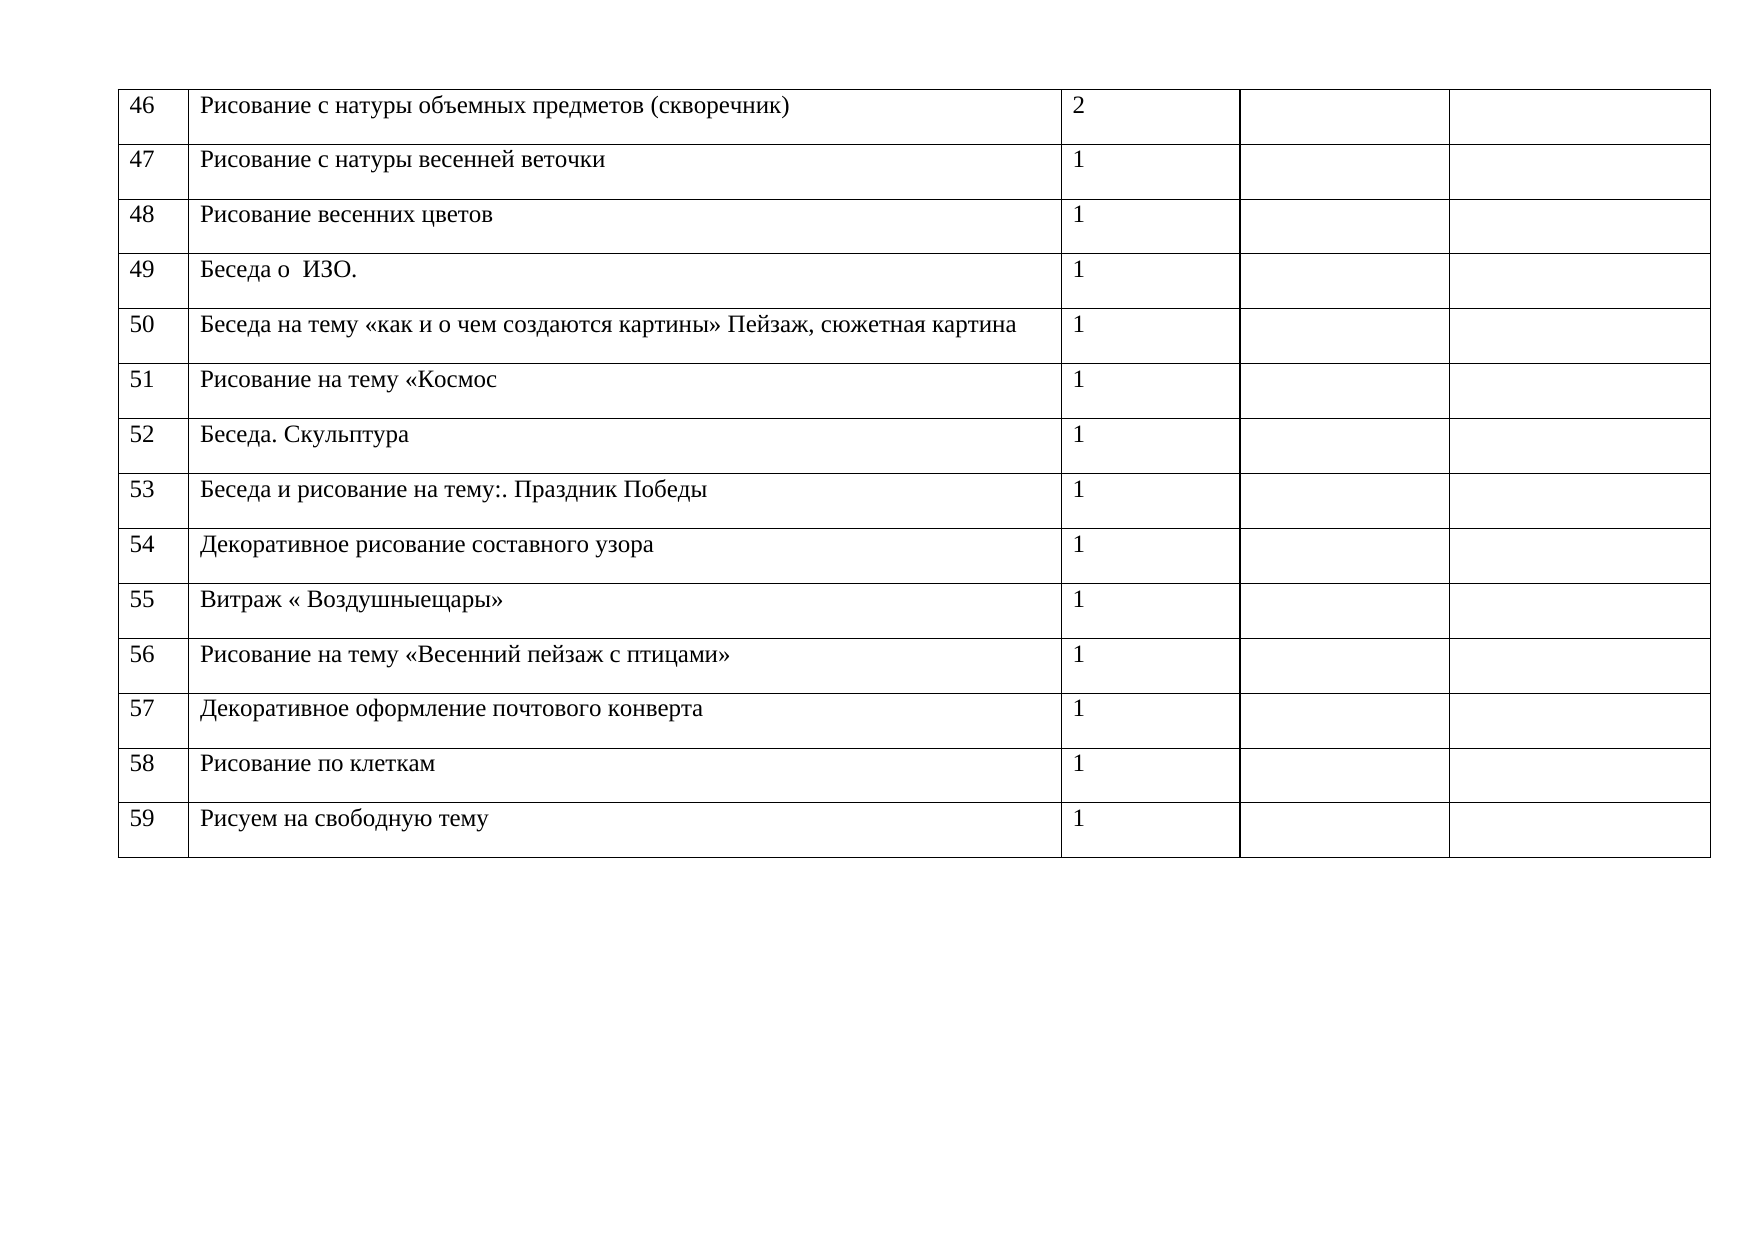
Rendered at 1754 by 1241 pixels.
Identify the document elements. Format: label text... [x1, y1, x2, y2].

table_cell [1241, 309, 1449, 363]
table_cell [1241, 200, 1449, 253]
table_cell Беседа и рисование на тему:. Праздник Победы [189, 474, 1061, 528]
table_cell [1241, 529, 1449, 583]
table_cell 48 [119, 200, 188, 253]
table_cell 1 [1062, 419, 1239, 473]
table_cell 50 [119, 309, 188, 363]
table_cell Декоративное оформление почтового конверта [189, 694, 1061, 747]
table_cell 49 [119, 254, 188, 308]
table_cell [1450, 419, 1710, 473]
table_cell 1 [1062, 529, 1239, 583]
table_cell 55 [119, 584, 188, 638]
table_cell 1 [1062, 584, 1239, 638]
table_cell 51 [119, 364, 188, 418]
table_cell [1241, 694, 1449, 747]
table_cell [1241, 639, 1449, 692]
table_cell 1 [1062, 364, 1239, 418]
table_cell [1450, 529, 1710, 583]
table_cell [1450, 309, 1710, 363]
table_cell [1241, 145, 1449, 198]
table_cell 46 [119, 90, 188, 143]
table_cell Витраж « Воздушныещары» [189, 584, 1061, 638]
table_cell 1 [1062, 474, 1239, 528]
table_cell [1241, 474, 1449, 528]
table_cell [1450, 803, 1710, 857]
table_cell 1 [1062, 694, 1239, 747]
table_cell 58 [119, 749, 188, 802]
table_cell [1241, 803, 1449, 857]
table_cell Беседа о ИЗО. [189, 254, 1061, 308]
table_cell [1450, 145, 1710, 198]
table_cell [1241, 584, 1449, 638]
table_cell 1 [1062, 254, 1239, 308]
table_cell 53 [119, 474, 188, 528]
table_cell [1450, 749, 1710, 802]
table_cell 1 [1062, 200, 1239, 253]
table_cell Декоративное рисование составного узора [189, 529, 1061, 583]
table_cell [1450, 90, 1710, 143]
table_cell Рисование весенних цветов [189, 200, 1061, 253]
table_cell Беседа. Скульптура [189, 419, 1061, 473]
table_cell Рисование на тему «Весенний пейзаж с птицами» [189, 639, 1061, 692]
table_cell 56 [119, 639, 188, 692]
table_cell [1450, 584, 1710, 638]
table_cell Рисование с натуры объемных предметов (скворечник) [189, 90, 1061, 143]
table_cell Рисование по клеткам [189, 749, 1061, 802]
table_cell 57 [119, 694, 188, 747]
table_cell [1450, 639, 1710, 692]
table_cell Рисование на тему «Космос [189, 364, 1061, 418]
table_cell 47 [119, 145, 188, 198]
table_cell 52 [119, 419, 188, 473]
table_cell [1241, 254, 1449, 308]
table_cell [1241, 364, 1449, 418]
table_cell Беседа на тему «как и о чем создаются картины» Пейзаж, сюжетная картина [189, 309, 1061, 363]
table_cell [1241, 749, 1449, 802]
table_cell [1241, 90, 1449, 143]
table_cell [1450, 364, 1710, 418]
table_cell [1450, 200, 1710, 253]
table_cell Рисование с натуры весенней веточки [189, 145, 1061, 198]
table_cell 1 [1062, 803, 1239, 857]
table_cell [1241, 419, 1449, 473]
table_cell 1 [1062, 749, 1239, 802]
table_cell 1 [1062, 639, 1239, 692]
table_cell 1 [1062, 145, 1239, 198]
table_cell [1450, 694, 1710, 747]
table_cell 54 [119, 529, 188, 583]
table_cell [1450, 474, 1710, 528]
table_cell 1 [1062, 309, 1239, 363]
table_cell [1450, 254, 1710, 308]
table_cell Рисуем на свободную тему [189, 803, 1061, 857]
table_cell 59 [119, 803, 188, 857]
table_cell 2 [1062, 90, 1239, 143]
